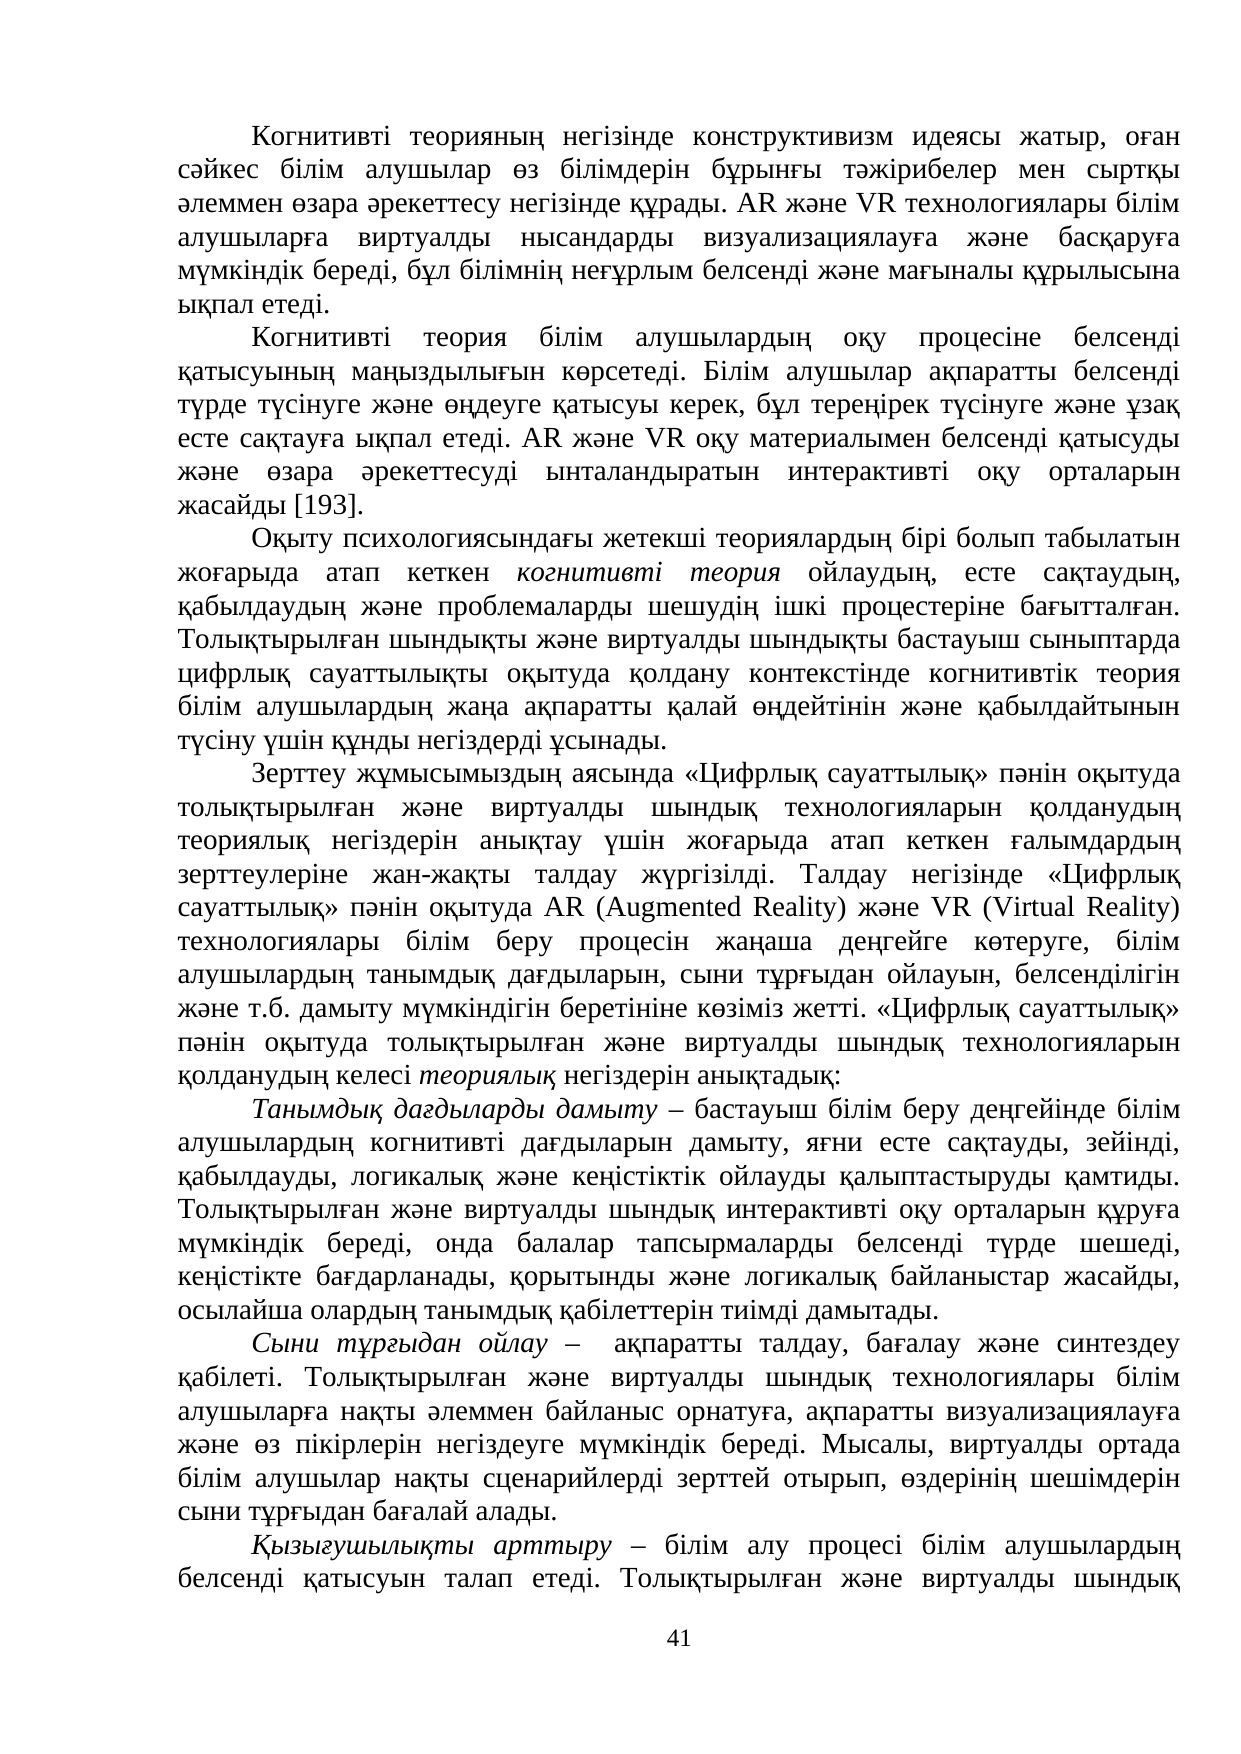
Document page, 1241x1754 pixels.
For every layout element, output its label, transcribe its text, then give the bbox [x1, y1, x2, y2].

text Сыни тұрғыдан ойлау – ақпаратты талдау, бағалау және синтездеу қабілеті. Толықтырылған және виртуалды шындық технологиялары білім алушыларға нақты әлеммен байланыс орнатуға, ақпаратты визуализациялауға және өз пікірлерін негіздеуге мүмкіндік береді. Мысалы, виртуалды ортада білім алушылар нақты сценарийлерді зерттей отырып, өздерінің шешімдерін сыни тұрғыдан бағалай алады. [177, 1326, 1181, 1527]
text Оқыту психологиясындағы жетекші теориялардың бірі болып табылатын жоғарыда атап кеткен когнитивті теория ойлаудың, есте сақтаудың, қабылдаудың және проблемаларды шешудің ішкі процестеріне бағытталған. Толықтырылған шындықты және виртуалды шындықты бастауыш сыныптарда цифрлық сауаттылықты оқытуда қолдану контекстінде когнитивтік теория білім алушылардың жаңа ақпаратты қалай өңдейтінін және қабылдайтынын түсіну үшін құнды негіздерді ұсынады. [177, 521, 1181, 755]
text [177, 1527, 1181, 1594]
text Когнитивті теория білім алушылардың оқу процесіне белсенді қатысуының маңыздылығын көрсетеді. Білім алушылар ақпаратты белсенді түрде түсінуге және өңдеуге қатысуы керек, бұл тереңірек түсінуге және ұзақ есте сақтауға ықпал етеді. AR және VR оқу материалымен белсенді қатысуды және өзара әрекеттесуді ынталандыратын интерактивті оқу орталарын жасайды [193]. [177, 319, 1181, 521]
text Когнитивті теорияның негізінде конструктивизм идеясы жатыр, оған сәйкес білім алушылар өз білімдерін бұрынғы тәжірибелер мен сыртқы әлеммен өзара әрекеттесу негізінде құрады. AR және VR технологиялары білім алушыларға виртуалды нысандарды визуализациялауға және басқаруға мүмкіндік береді, бұл білімнің неғұрлым белсенді және мағыналы құрылысына ықпал етеді. [177, 118, 1181, 319]
text Танымдық дағдыларды дамыту – бастауыш білім беру деңгейінде білім алушылардың когнитивті дағдыларын дамыту, яғни есте сақтауды, зейінді, қабылдауды, логикалық және кеңістіктік ойлауды қалыптастыруды қамтиды. Толықтырылған және виртуалды шындық интерактивті оқу орталарын құруға мүмкіндік береді, онда балалар тапсырмаларды белсенді түрде шешеді, кеңістікте бағдарланады, қорытынды және логикалық байланыстар жасайды, осылайша олардың танымдық қабілеттерін тиімді дамытады. [177, 1091, 1181, 1326]
text Зерттеу жұмысымыздың аясында «Цифрлық сауаттылық» пәнін оқытуда толықтырылған және виртуалды шындық технологияларын қолданудың теориялық негіздерін анықтау үшін жоғарыда атап кеткен ғалымдардың зерттеулеріне жан-жақты талдау жүргізілді. Талдау негізінде «Цифрлық сауаттылық» пәнін оқытуда AR (Augmented Reality) және VR (Virtual Reality) технологиялары білім беру процесін жаңаша деңгейге көтеруге, білім алушылардың танымдық дағдыларын, сыни тұрғыдан ойлауын, белсенділігін және т.б. дамыту мүмкіндігін беретініне көзіміз жетті. «Цифрлық сауаттылық» пәнін оқытуда толықтырылған және виртуалды шындық технологияларын қолданудың келесі теориялық негіздерін анықтадық: [177, 755, 1181, 1091]
